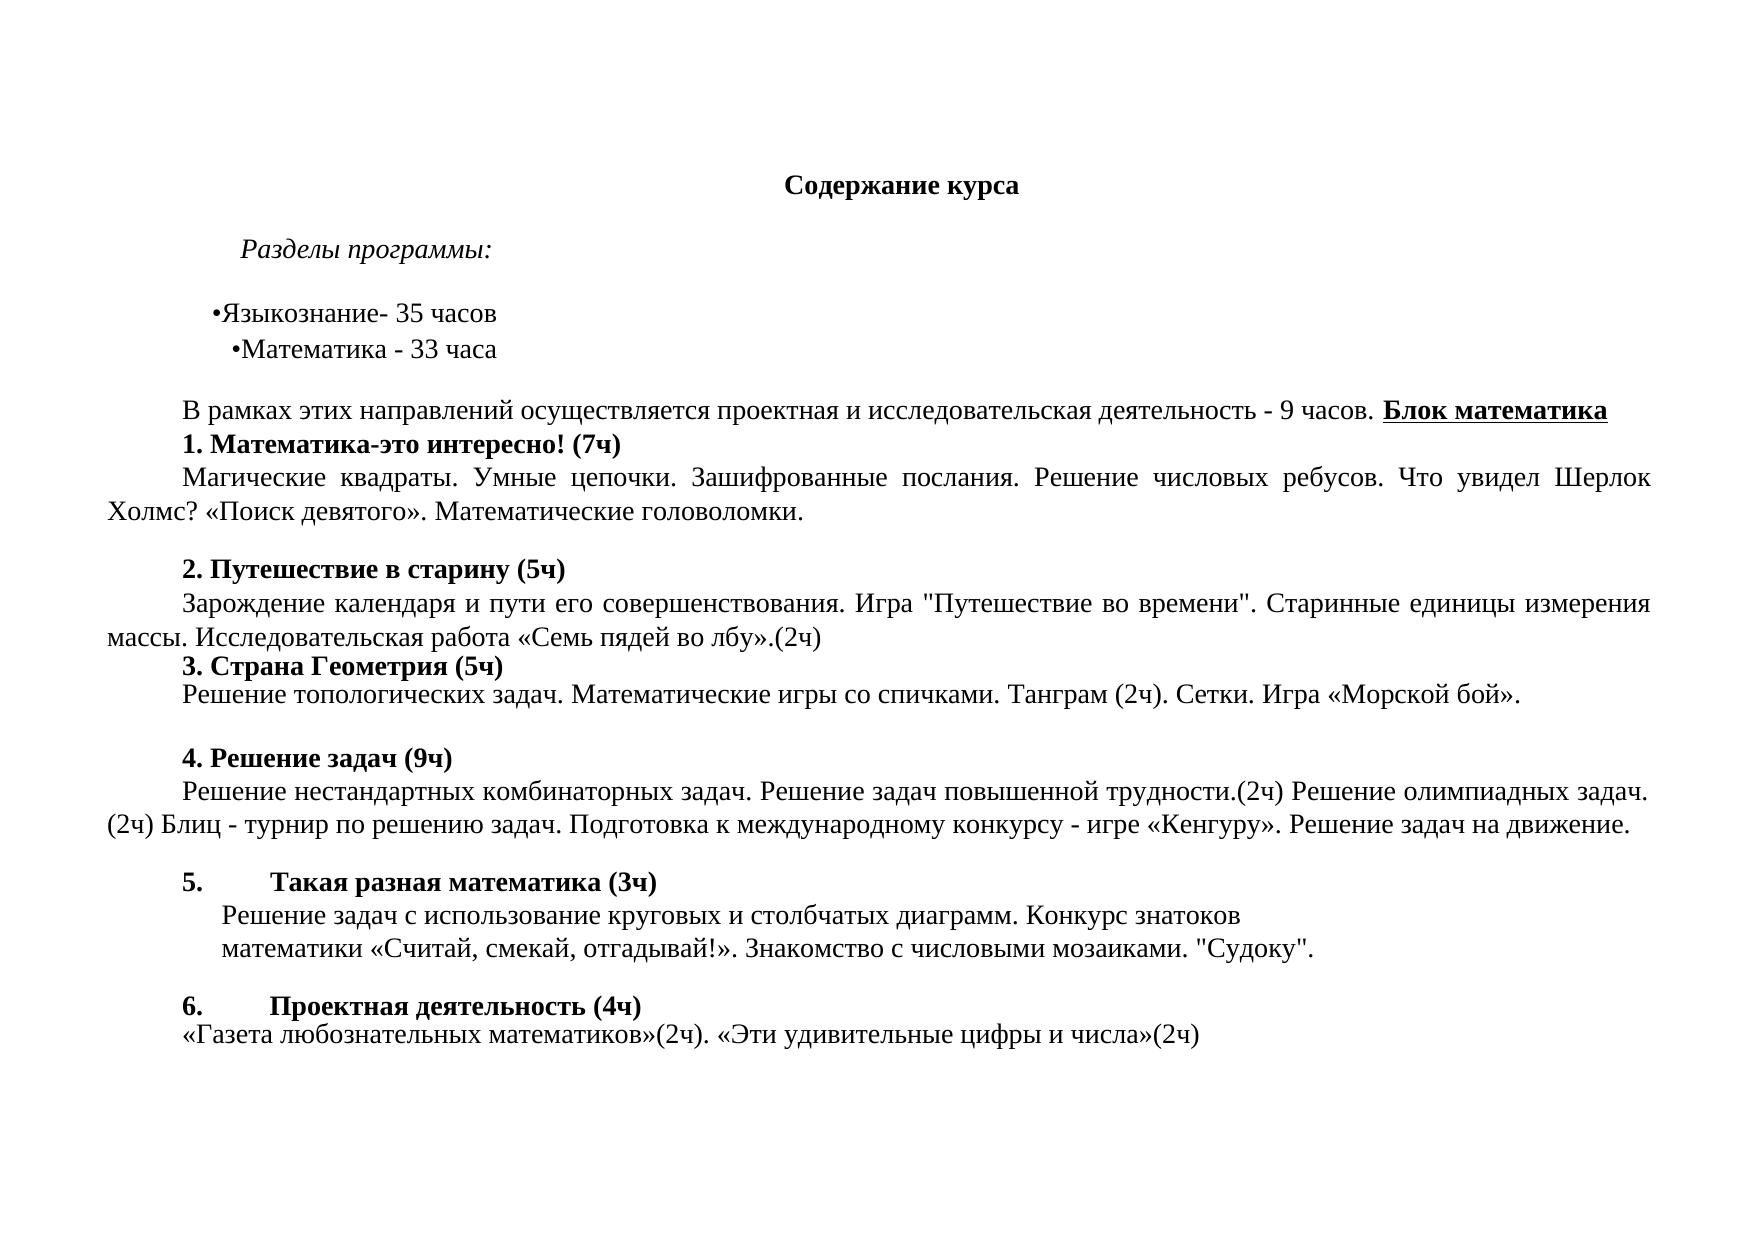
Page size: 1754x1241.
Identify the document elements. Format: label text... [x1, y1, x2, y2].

list Такая разная математика (3ч) [107, 865, 1653, 898]
text Разделы программы: [240, 236, 1653, 264]
text 4. Решение задач (9ч) [107, 741, 1653, 774]
text 1. Математика-это интересно! (7ч) [107, 427, 1653, 460]
text Решение задач с использование круговых и столбчатых диаграмм. Конкурс знатоков математики «Считай, смекай, отгадывай!». Знакомство с числовыми мозаиками. "Судоку". [221, 898, 1384, 964]
text Решение нестандартных комбинаторных задач. Решение задач повышенной трудности.(2ч) Решение олимпиадных задач.(2ч) Блиц - турнир по решению задач. Подготовка к международному конкурсу - игре «Кенгуру». Решение задач на движение. [107, 774, 1651, 840]
text 2. Путешествие в старину (5ч) [107, 552, 1653, 586]
text 3. Страна Геометрия (5ч) [107, 653, 1653, 681]
text Решение топологических задач. Математические игры со спичками. Танграм (2ч). Сетки. Игра «Морской бой». [107, 681, 1653, 709]
text В рамках этих направлений осуществляется проектная и исследовательская деятельность - 9 часов. Блок математика [182, 393, 1653, 427]
text «Газета любознательных математиков»(2ч). «Эти удивительные цифры и числа»(2ч) [107, 1021, 1653, 1049]
text Зарождение календаря и пути его совершенствования. Игра "Путешествие во времени". Старинные единицы измерения массы. Исследовательская работа «Семь пядей во лбу».(2ч) [107, 586, 1653, 653]
text Содержание курса [784, 172, 1653, 200]
list Проектная деятельность (4ч) [107, 993, 1653, 1021]
text •Языкознание- 35 часов •Математика - 33 часа [182, 294, 497, 366]
text Магические квадраты. Умные цепочки. Зашифрованные послания. Решение числовых ребусов. Что увидел Шерлок Холмс? «Поиск девятого». Математические головоломки. [107, 460, 1653, 527]
